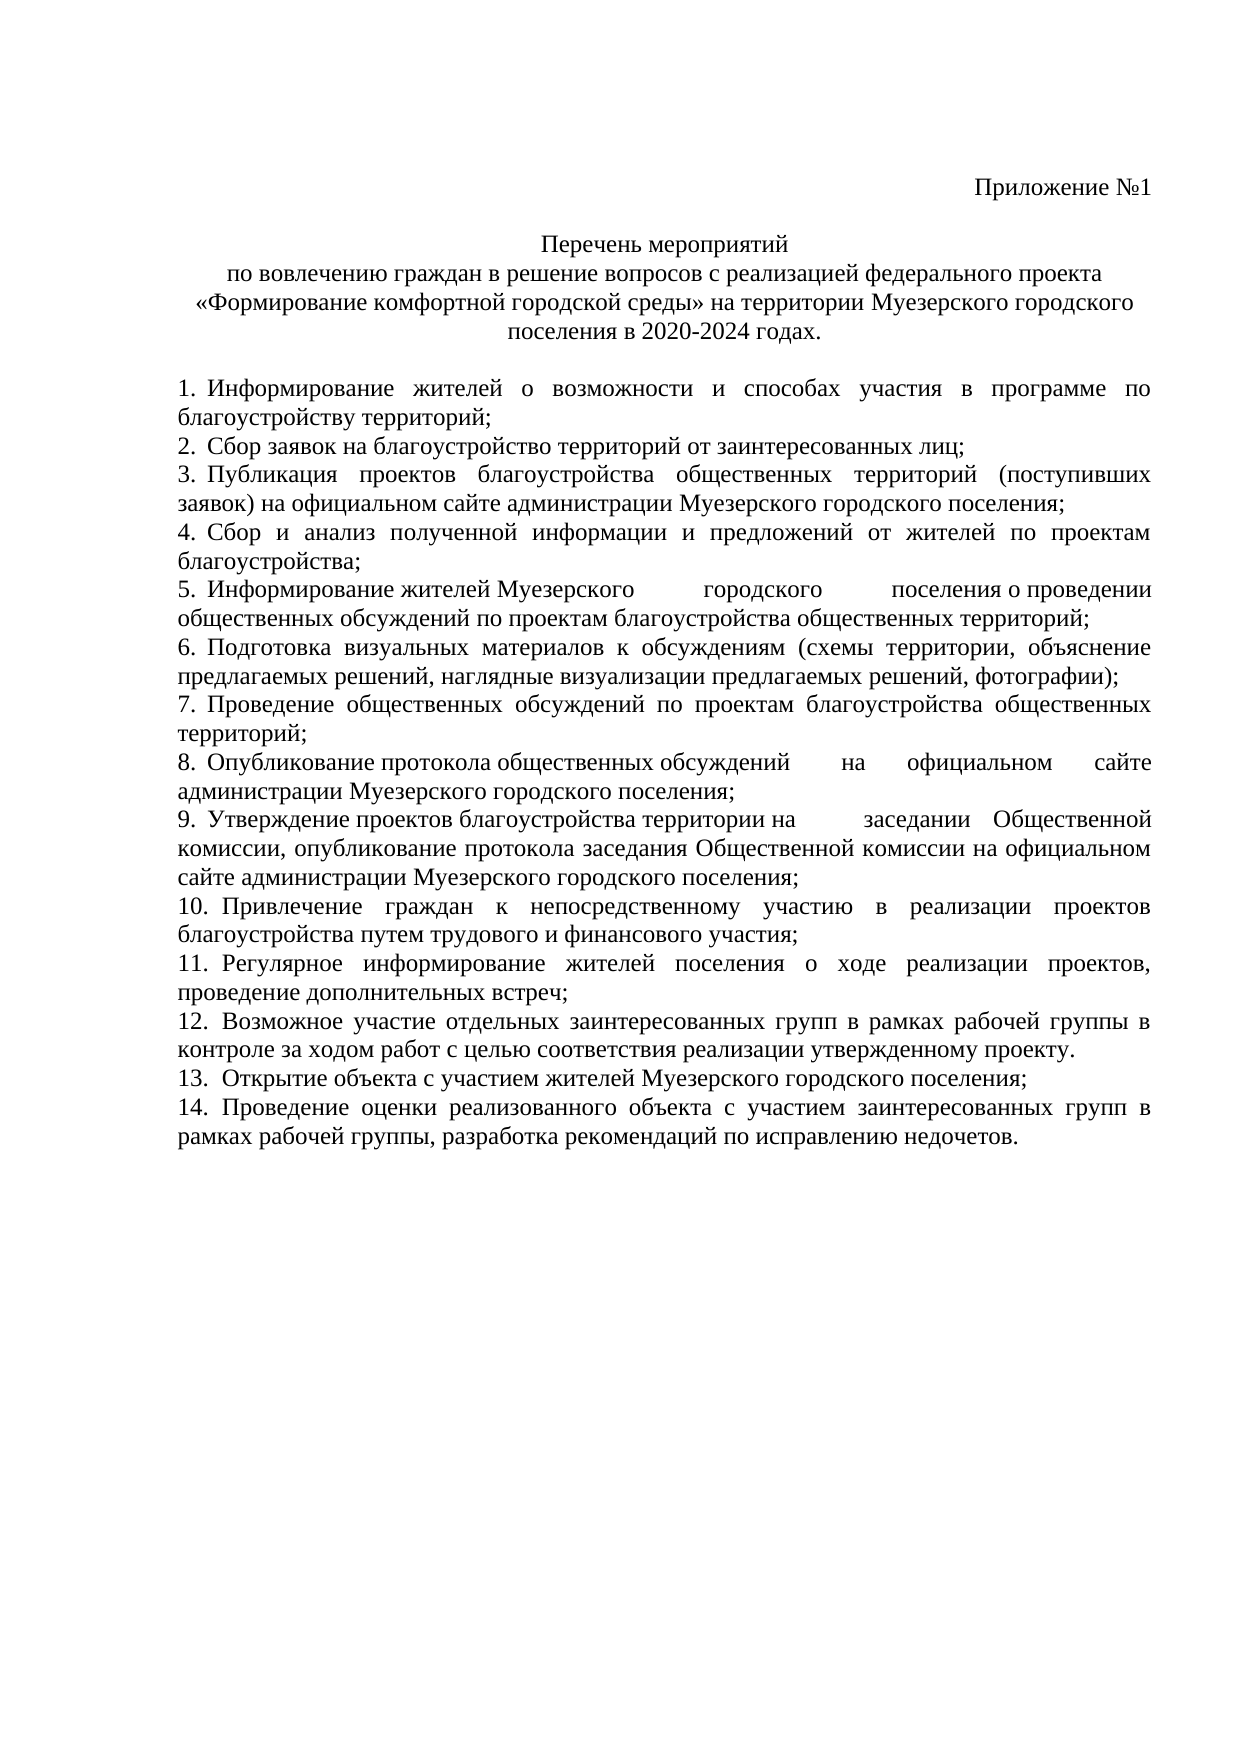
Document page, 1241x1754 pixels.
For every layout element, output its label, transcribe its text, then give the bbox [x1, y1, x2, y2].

list Сбор и анализ полученной информации и предложений от жителей по проектам благоустройства; [177, 517, 1152, 574]
list Возможное участие отдельных заинтересованных групп в рамках рабочей группы в контроле за ходом работ с целью соответствия реализации утвержденному проекту. [177, 1006, 1152, 1063]
list Привлечение граждан к непосредственному участию в реализации проектов благоустройства путем трудового и финансового участия; [177, 891, 1152, 948]
list Подготовка визуальных материалов к обсуждениям (схемы территории, объяснение предлагаемых решений, наглядные визуализации предлагаемых решений, фотографии); [177, 632, 1152, 689]
text по вовлечению граждан в решение вопросов с реализацией федерального проекта «Формирование комфортной городской среды» на территории Муезерского городского поселения в 2020-2024 годах. [177, 258, 1152, 344]
text Перечень мероприятий [177, 229, 1152, 258]
list Регулярное информирование жителей поселения о ходе реализации проектов, проведение дополнительных встреч; [177, 948, 1152, 1006]
text Приложение №1 [177, 172, 1152, 201]
list Публикация проектов благоустройства общественных территорий (поступивших заявок) на официальном сайте администрации Муезерского городского поселения; [177, 459, 1152, 517]
list Проведение оценки реализованного объекта с участием заинтересованных групп в рамках рабочей группы, разработка рекомендаций по исправлению недочетов. [177, 1092, 1152, 1149]
list Информирование жителей Муезерского городского поселения о проведении общественных обсуждений по проектам благоустройства общественных территорий; [177, 574, 1152, 632]
list Опубликование протокола общественных обсуждений на официальном сайте администрации Муезерского городского поселения; [177, 747, 1152, 804]
list Информирование жителей о возможности и способах участия в программе по благоустройству территорий; [177, 373, 1152, 431]
list Утверждение проектов благоустройства территории на заседании Общественной комиссии, опубликование протокола заседания Общественной комиссии на официальном сайте администрации Муезерского городского поселения; [177, 804, 1152, 891]
list Сбор заявок на благоустройство территорий от заинтересованных лиц; [177, 431, 1152, 459]
list Проведение общественных обсуждений по проектам благоустройства общественных территорий; [177, 689, 1152, 747]
list Открытие объекта с участием жителей Муезерского городского поселения; [177, 1063, 1152, 1092]
